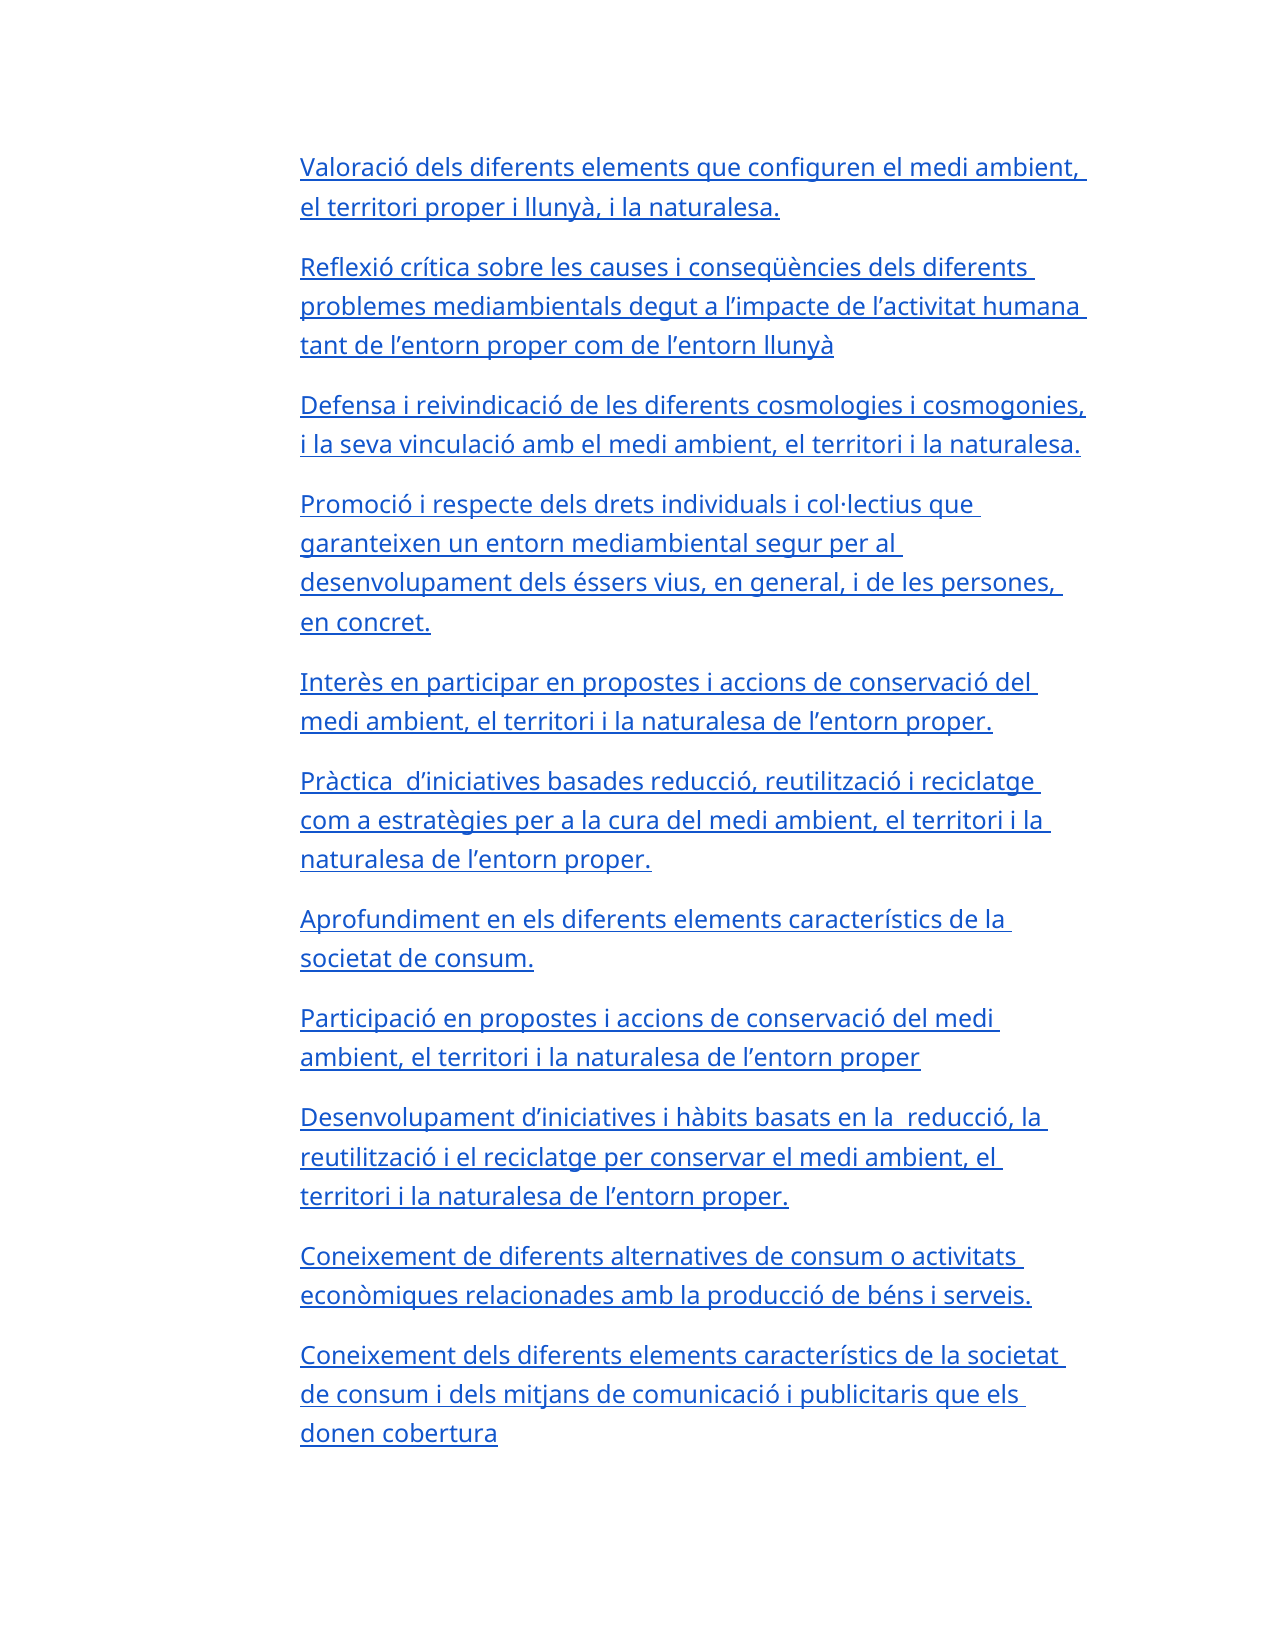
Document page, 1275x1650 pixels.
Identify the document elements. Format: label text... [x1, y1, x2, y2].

text Reflexió crítica sobre les causes i conseqüències dels diferents problemes mediambientals degut a l’impacte de l’activitat humana tant de l’entorn proper com de l’entorn llunyà [300, 319, 1087, 362]
text Aprofundiment en els diferents elements característics de la societat de consum. [300, 902, 1087, 975]
text Reflexió crítica sobre les causes i conseqüències dels diferents problemes mediambientals degut a l’impacte de l’activitat humana tant de l’entorn proper com de l’entorn llunyà [300, 249, 1087, 317]
text Coneixement dels diferents elements característics de la societat de consum i dels mitjans de comunicació i publicitaris que els donen cobertura [300, 1337, 1087, 1450]
text Defensa i reivindicació de les diferents cosmologies i cosmogonies, i la seva vinculació amb el medi ambient, el territori i la naturalesa. [300, 387, 1087, 461]
text Participació en propostes i accions de conservació del medi ambient, el territori i la naturalesa de l’entorn proper [300, 1001, 1087, 1074]
text Desenvolupament d’iniciatives i hàbits basats en la reducció, la reutilització i el reciclatge per conservar el medi ambient, el territori i la naturalesa de l’entorn proper. [300, 1100, 1087, 1212]
text Coneixement de diferents alternatives de consum o activitats econòmiques relacionades amb la producció de béns i serveis. [300, 1238, 1087, 1312]
text Promoció i respecte dels drets individuals i col·lectius que garanteixen un entorn mediambiental segur per al desenvolupament dels éssers vius, en general, i de les persones, en concret. [300, 487, 1087, 638]
text Valoració dels diferents elements que configuren el medi ambient, el territori proper i llunyà, i la naturalesa. [300, 181, 1087, 223]
text Valoració dels diferents elements que configuren el medi ambient, el territori proper i llunyà, i la naturalesa. [300, 150, 1087, 179]
text Pràctica d’iniciatives basades reducció, reutilització i reciclatge com a estratègies per a la cura del medi ambient, el territori i la naturalesa de l’entorn proper. [300, 763, 1087, 876]
text Interès en participar en propostes i accions de conservació del medi ambient, el territori i la naturalesa de l’entorn proper. [300, 664, 1087, 737]
